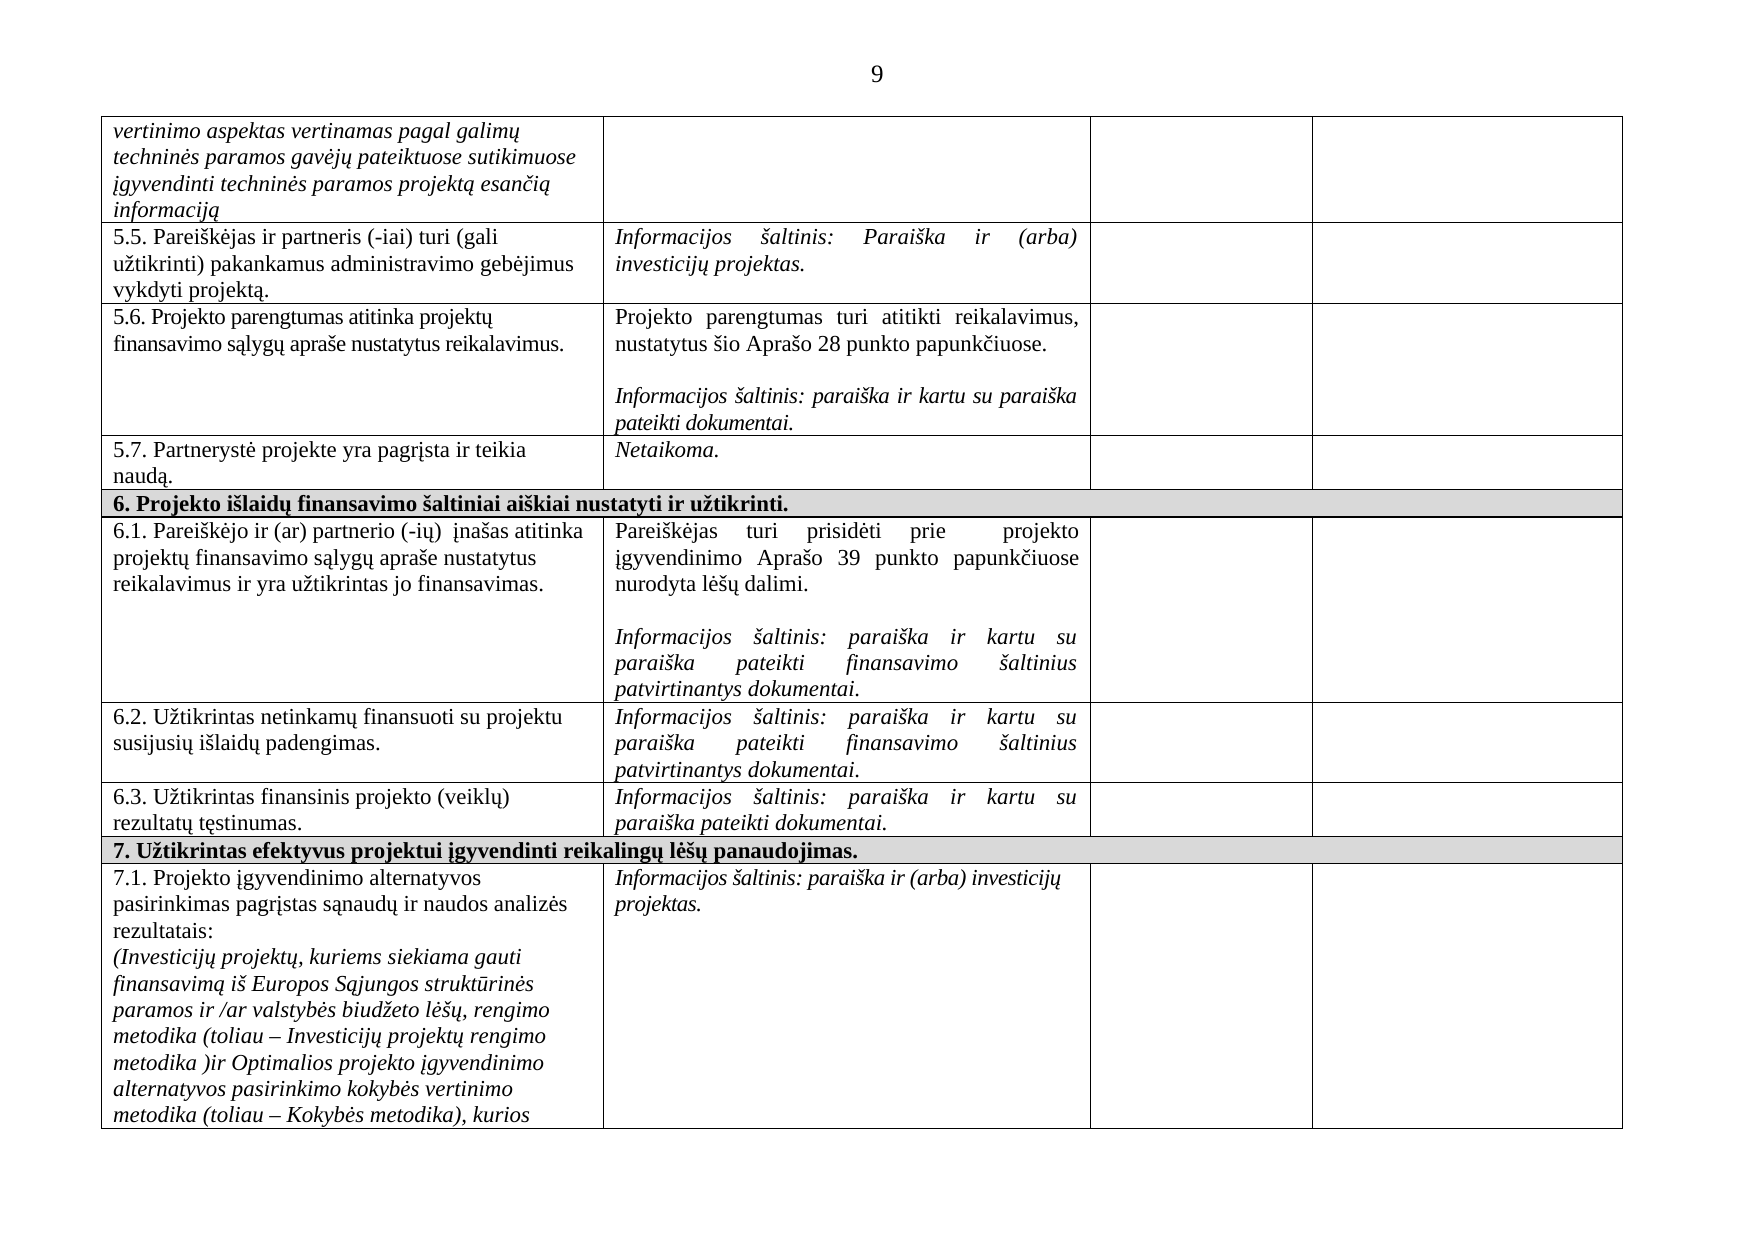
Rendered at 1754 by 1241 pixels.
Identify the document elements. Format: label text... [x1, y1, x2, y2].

table_cell 5.7. Partnerystė projekte yra pagrįsta ir teikia naudą. [102, 436, 603, 489]
table_cell [1091, 223, 1312, 302]
table_cell 6.2. Užtikrintas netinkamų finansuoti su projektu susijusių išlaidų padengimas. [102, 703, 603, 782]
table_cell 5.6. Projekto parengtumas atitinka projektų finansavimo sąlygų apraše nustatytus reikalavimus. [102, 304, 603, 435]
table_cell Projekto parengtumas turi atitikti reikalavimus, nustatytus šio Aprašo 28 punkto papunkčiuose. Informacijos šaltinis: paraiška ir kartu su paraiška pateikti dokumentai. [604, 304, 1090, 435]
table_cell [1091, 436, 1312, 489]
table_cell [1091, 864, 1312, 1128]
table_cell [1313, 436, 1622, 489]
table_cell Pareiškėjas turi prisidėti prie projekto įgyvendinimo Aprašo 39 punkto papunkčiuose nurodyta lėšų dalimi. Informacijos šaltinis: paraiška ir kartu su paraiška pateikti finansavimo šaltinius patvirtinantys dokumentai. [604, 518, 1090, 702]
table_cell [102, 864, 603, 1128]
table_cell [1313, 783, 1622, 836]
table_cell [1313, 703, 1622, 782]
table_cell [1313, 304, 1622, 435]
table_cell Informacijos šaltinis: paraiška ir kartu su paraiška pateikti finansavimo šaltinius patvirtinantys dokumentai. [604, 703, 1090, 782]
table_cell 6.3. Užtikrintas finansinis projekto (veiklų) rezultatų tęstinumas. [102, 783, 603, 836]
table_cell [1313, 117, 1622, 222]
table_cell 6. Projekto išlaidų finansavimo šaltiniai aiškiai nustatyti ir užtikrinti. [102, 490, 1622, 516]
table_cell [1091, 117, 1312, 222]
table_cell Informacijos šaltinis: Paraiška ir (arba) investicijų projektas. [604, 223, 1090, 302]
table_cell [1091, 783, 1312, 836]
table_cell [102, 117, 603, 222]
table_cell [1091, 703, 1312, 782]
table_cell 6.1. Pareiškėjo ir (ar) partnerio (-ių) įnašas atitinka projektų finansavimo sąlygų apraše nustatytus reikalavimus ir yra užtikrintas jo finansavimas. [102, 518, 603, 702]
table_cell [1091, 304, 1312, 435]
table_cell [604, 117, 1090, 222]
table_cell [1313, 518, 1622, 702]
table_cell 7. Užtikrintas efektyvus projektui įgyvendinti reikalingų lėšų panaudojimas. [102, 837, 1622, 863]
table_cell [604, 864, 1090, 1128]
table_cell 5.5. Pareiškėjas ir partneris (-iai) turi (gali užtikrinti) pakankamus administravimo gebėjimus vykdyti projektą. [102, 223, 603, 302]
table_cell [1313, 864, 1622, 1128]
table_cell Netaikoma. [604, 436, 1090, 489]
table_cell Informacijos šaltinis: paraiška ir kartu su paraiška pateikti dokumentai. [604, 783, 1090, 836]
table_cell [1091, 518, 1312, 702]
table_cell [1313, 223, 1622, 302]
